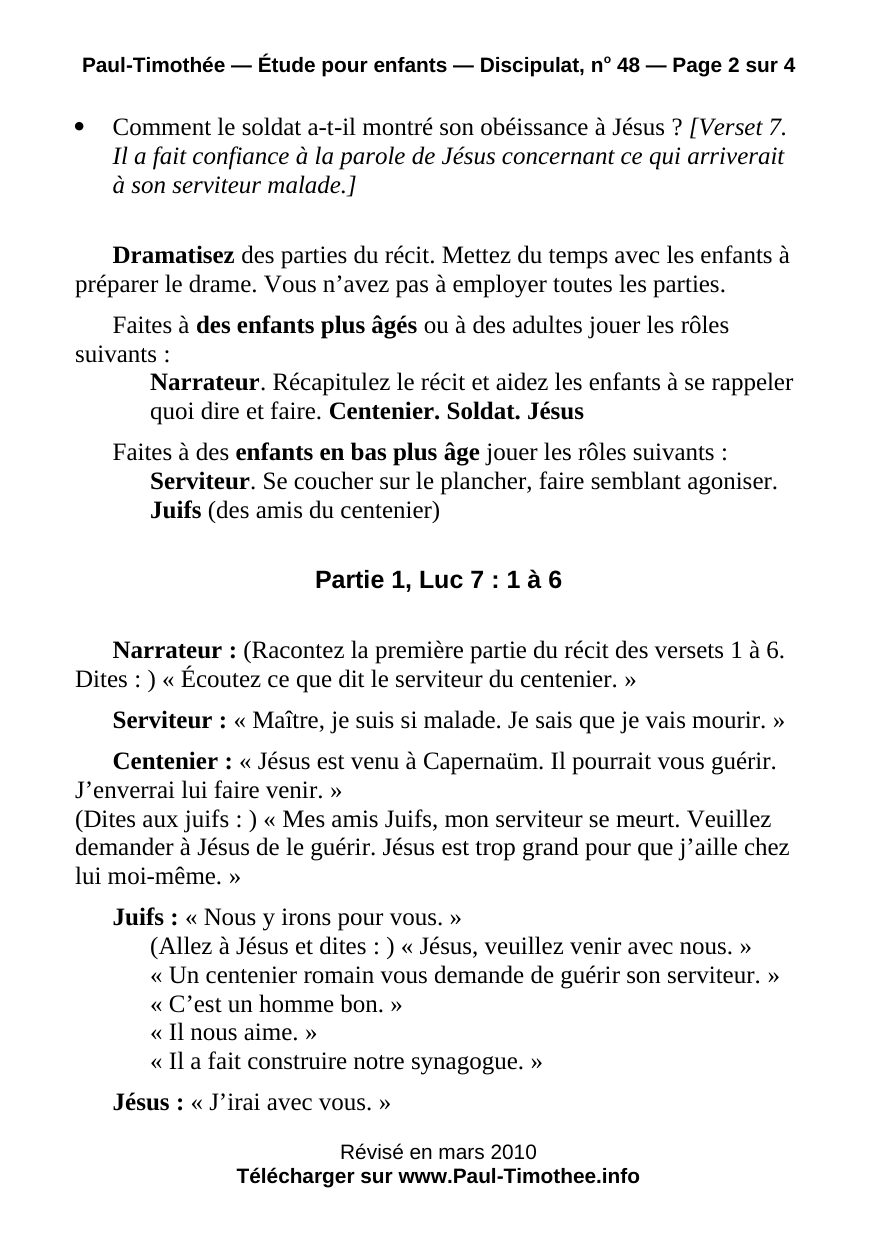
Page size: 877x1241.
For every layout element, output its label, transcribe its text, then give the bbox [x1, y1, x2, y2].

text Dramatisez des parties du récit. Mettez du temps avec les enfants à préparer le drame. Vous n’avez pas à employer toutes les parties. [75, 240, 802, 297]
text Juifs : « Nous y irons pour vous. » (Allez à Jésus et dites : ) « Jésus, veuillez venir avec nous. » « Un centenier romain vous demande de guérir son serviteur. » « C’est un homme bon. » « Il nous aime. » « Il a fait construire notre synagogue. » [112, 902, 802, 1075]
text Comment le soldat a-t-il montré son obéissance à Jésus ? [Verset 7. Il a fait confiance à la parole de Jésus concernant ce qui arriverait à son serviteur malade.] [75, 112, 802, 199]
text Faites à des enfants en bas plus âge jouer les rôles suivants : [75, 437, 802, 466]
text Narrateur. Récapitulez le récit et aidez les enfants à se rappeler quoi dire et faire. Centenier. Soldat. Jésus [150, 367, 802, 425]
text Jésus : « J’irai avec vous. » [112, 1087, 802, 1116]
text Serviteur : « Maître, je suis si malade. Je sais que je vais mourir. » [75, 705, 802, 734]
text Faites à des enfants plus âgés ou à des adultes jouer les rôles suivants : [75, 310, 802, 367]
text Centenier : « Jésus est venu à Capernaüm. Il pourrait vous guérir. J’enverrai lui faire venir. » (Dites aux juifs : ) « Mes amis Juifs, mon serviteur se meurt. Veuillez demander à Jésus de le guérir. Jésus est trop grand pour que j’aille chez lui moi-même. » [75, 746, 802, 890]
text Narrateur : (Racontez la première partie du récit des versets 1 à 6. Dites : ) « Écoutez ce que dit le serviteur du centenier. » [75, 635, 802, 692]
text Juifs (des amis du centenier) [150, 495, 802, 524]
text Serviteur. Se coucher sur le plancher, faire semblant agoniser. [150, 466, 802, 495]
subtitle Partie 1, Luc 7 : 1 à 6 [75, 565, 802, 622]
